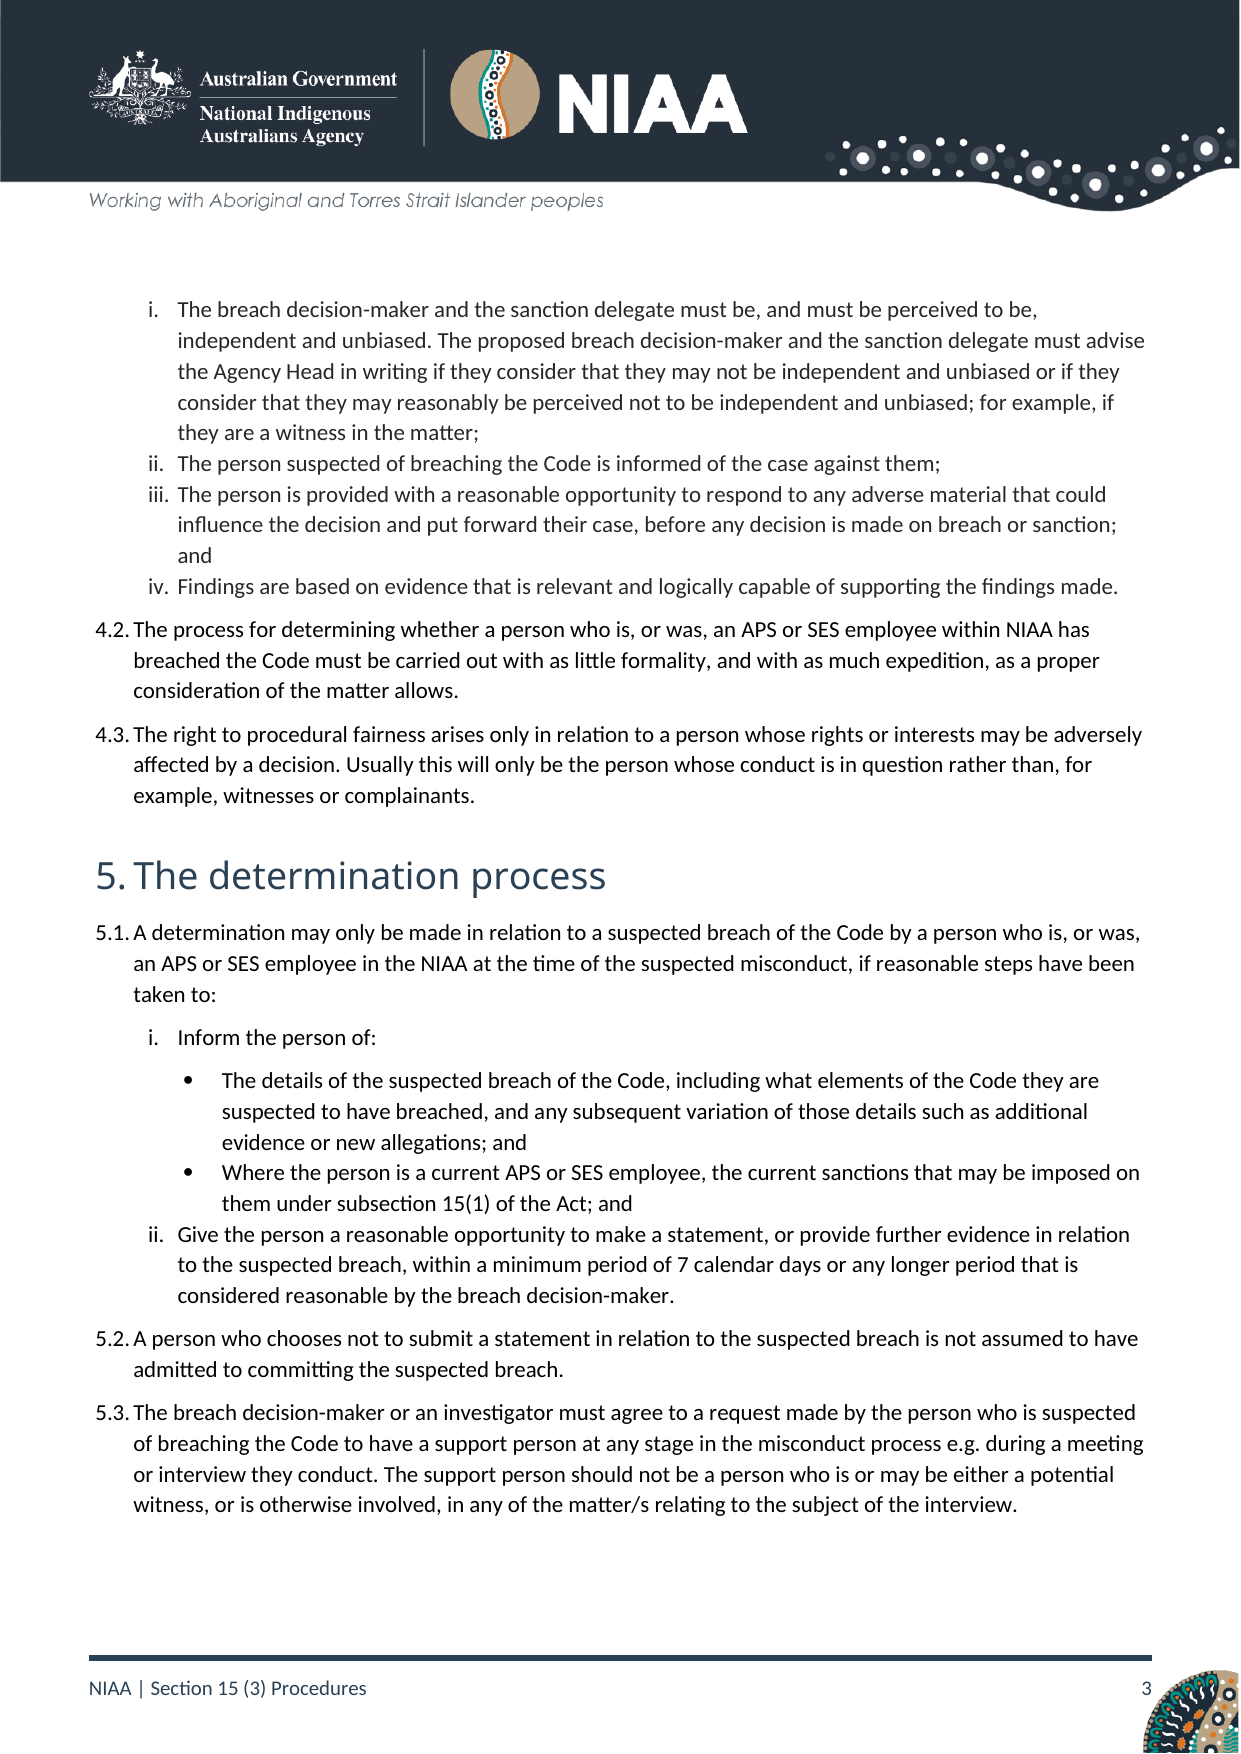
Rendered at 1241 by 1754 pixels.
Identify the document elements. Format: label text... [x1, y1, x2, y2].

list Findings are based on evidence that is relevant and logically capable of supporting the findings made. [148, 572, 1152, 600]
text A determination may only be made in relation to a suspected breach of the Code by a person who is, or was, an APS or SES employee in the NIAA at the time of the suspected misconduct, if reasonable steps have been taken to: [95, 918, 1152, 1008]
picture [4, 1635, 1239, 1753]
subtitle The determination process [95, 849, 1152, 901]
text A person who chooses not to submit a statement in relation to the suspected breach is not assumed to have admitted to committing the suspected breach. [95, 1324, 1152, 1383]
text The right to procedural fairness arises only in relation to a person whose rights or interests may be adversely affected by a decision. Usually this will only be the person whose conduct is in question rather than, for example, witnesses or complainants. [95, 720, 1152, 809]
text The process for determining whether a person who is, or was, an APS or SES employee within NIAA has breached the Code must be carried out with as little formality, and with as much expedition, as a proper consideration of the matter allows. [95, 615, 1152, 705]
list Where the person is a current APS or SES employee, the current sanctions that may be imposed on them under subsection 15(1) of the Act; and [184, 1158, 1152, 1217]
list The person is provided with a reasonable opportunity to respond to any adverse material that could influence the decision and put forward their case, before any decision is made on breach or sanction; and [148, 480, 1152, 569]
text The breach decision-maker or an investigator must agree to a request made by the person who is suspected of breaching the Code to have a support person at any stage in the misconduct process e.g. during a meeting or interview they conduct. The support person should not be a person who is or may be either a potential witness, or is otherwise involved, in any of the matter/s relating to the subject of the interview. [95, 1398, 1152, 1519]
list The person suspected of breaching the Code is informed of the case against them; [148, 449, 1152, 477]
picture [0, 0, 1240, 219]
list Inform the person of: [148, 1023, 1152, 1051]
list Give the person a reasonable opportunity to make a statement, or provide further evidence in relation to the suspected breach, within a minimum period of 7 calendar days or any longer period that is considered reasonable by the breach decision-maker. [148, 1220, 1152, 1309]
list The breach decision-maker and the sanction delegate must be, and must be perceived to be, independent and unbiased. The proposed breach decision-maker and the sanction delegate must advise the Agency Head in writing if they consider that they may not be independent and unbiased or if they consider that they may reasonably be perceived not to be independent and unbiased; for example, if they are a witness in the matter; [148, 295, 1152, 446]
list The details of the suspected breach of the Code, including what elements of the Code they are suspected to have breached, and any subsequent variation of those details such as additional evidence or new allegations; and [184, 1066, 1152, 1156]
